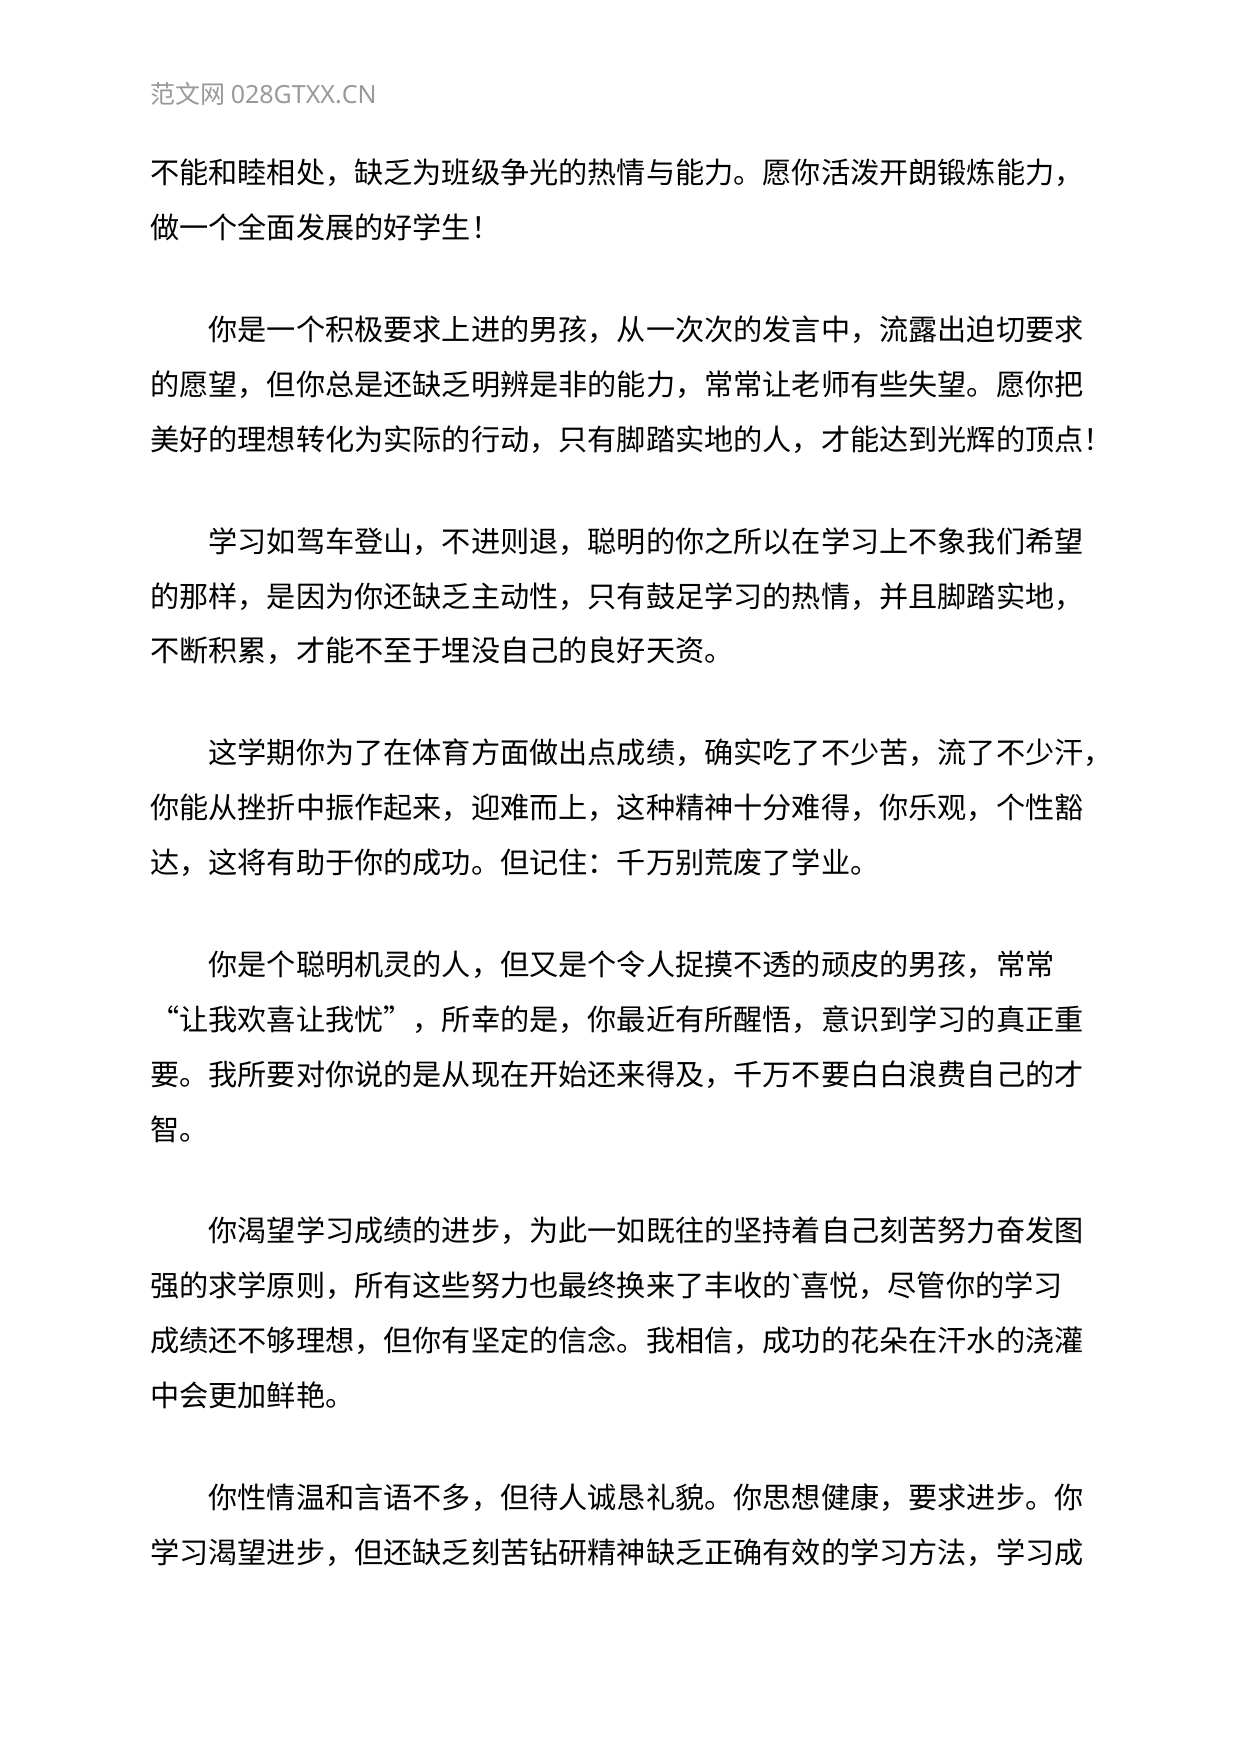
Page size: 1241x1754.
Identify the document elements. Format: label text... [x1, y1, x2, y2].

text 你是一个积极要求上进的男孩，从一次次的发言中，流露出迫切要求的愿望，但你总是还缺乏明辨是非的能力，常常让老师有些失望。愿你把美好的理想转化为实际的行动，只有脚踏实地的人，才能达到光辉的顶点！ [150, 307, 1090, 459]
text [150, 150, 1090, 247]
text 你是个聪明机灵的人，但又是个令人捉摸不透的顽皮的男孩，常常“让我欢喜让我忧”，所幸的是，你最近有所醒悟，意识到学习的真正重要。我所要对你说的是从现在开始还来得及，千万不要白白浪费自己的才智。 [150, 941, 1090, 1148]
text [150, 1474, 1090, 1572]
text 你渴望学习成绩的进步，为此一如既往的坚持着自己刻苦努力奋发图强的求学原则，所有这些努力也最终换来了丰收的`喜悦，尽管你的学习成绩还不够理想，但你有坚定的信念。我相信，成功的花朵在汗水的浇灌中会更加鲜艳。 [150, 1208, 1090, 1415]
text 这学期你为了在体育方面做出点成绩，确实吃了不少苦，流了不少汗，你能从挫折中振作起来，迎难而上，这种精神十分难得，你乐观，个性豁达，这将有助于你的成功。但记住：千万别荒废了学业。 [150, 730, 1090, 882]
text 学习如驾车登山，不进则退，聪明的你之所以在学习上不象我们希望的那样，是因为你还缺乏主动性，只有鼓足学习的热情，并且脚踏实地，不断积累，才能不至于埋没自己的良好天资。 [150, 518, 1090, 670]
